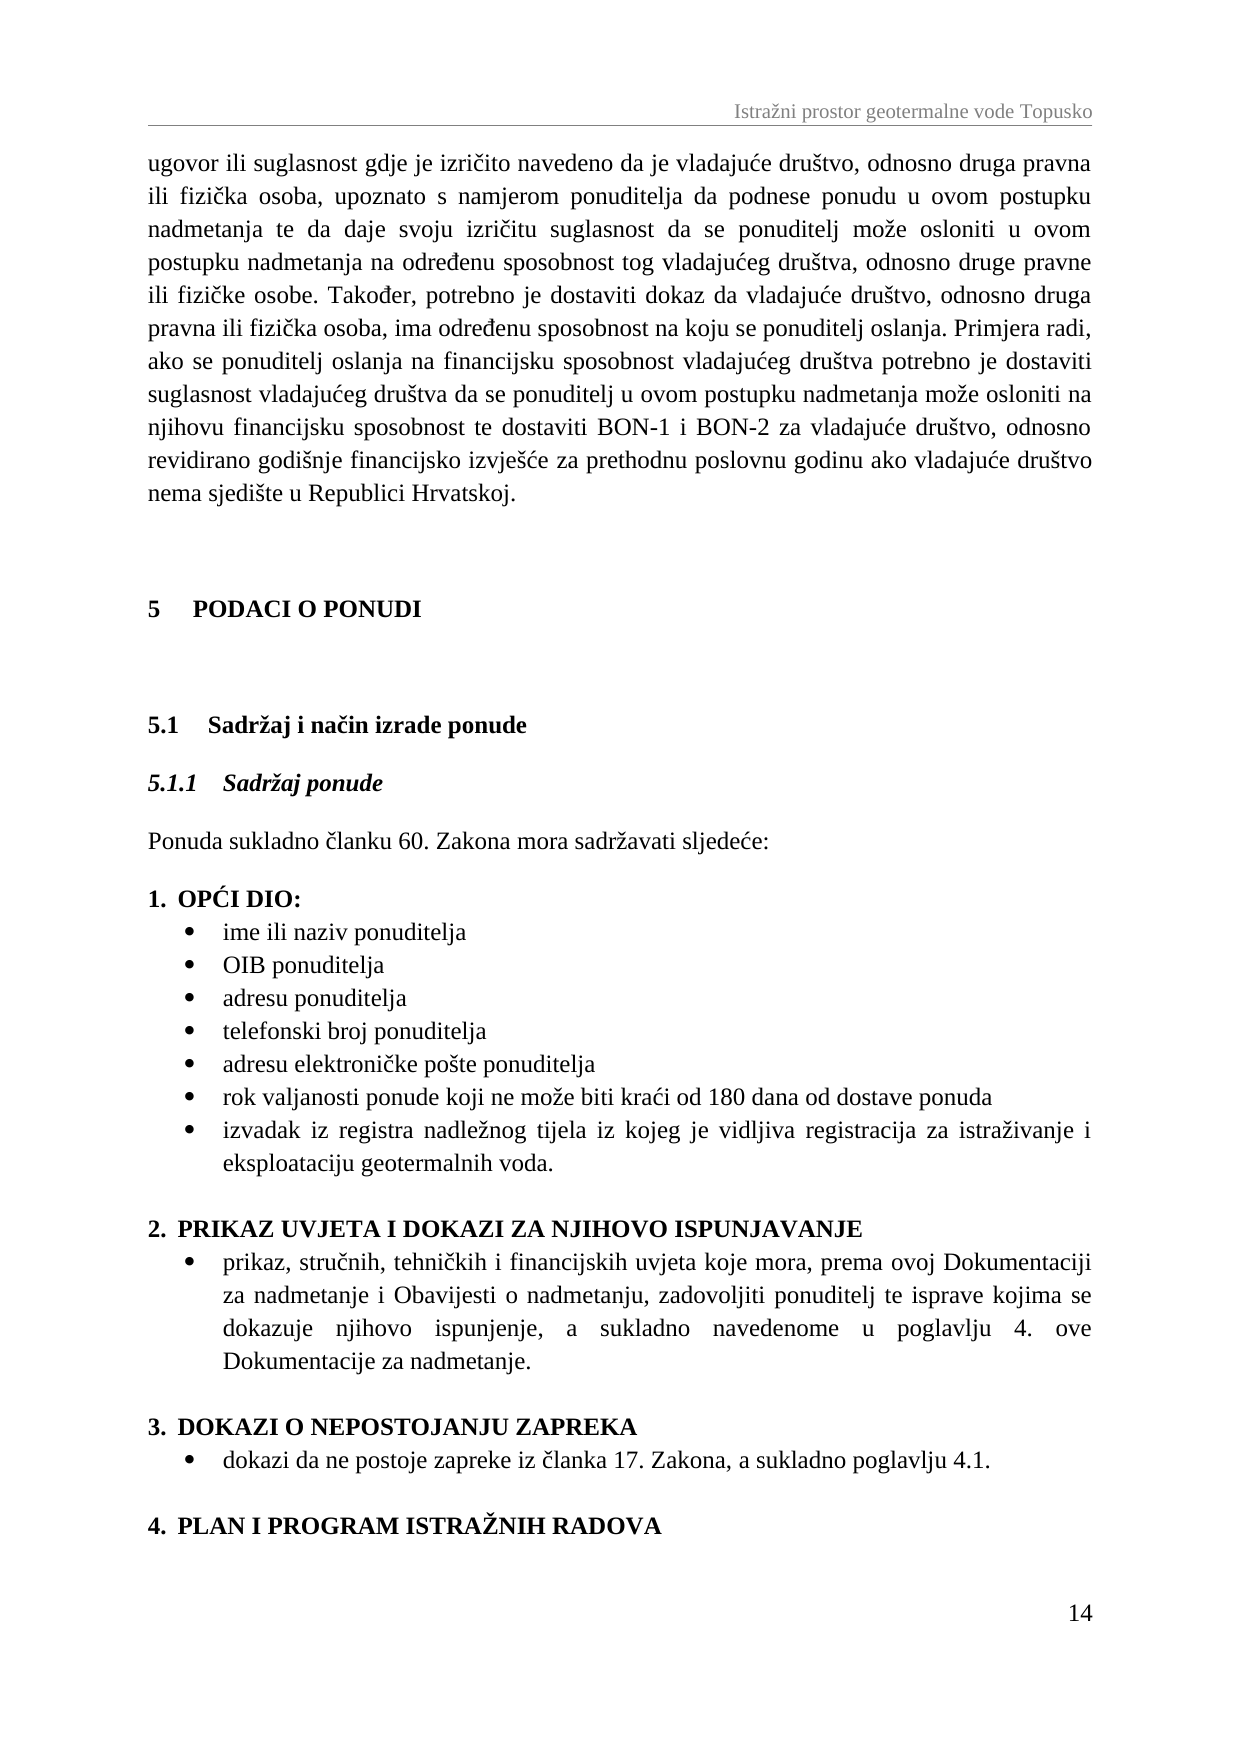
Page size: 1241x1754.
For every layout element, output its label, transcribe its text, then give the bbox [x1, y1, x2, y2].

subtitle PODACI O PONUDI [148, 594, 1092, 623]
subtitle Sadržaj i način izrade ponude [148, 710, 1092, 739]
list OIB ponuditelja [185, 950, 1092, 979]
list DOKAZI O NEPOSTOJANJU ZAPREKA [148, 1412, 1092, 1441]
text Ponuda sukladno članku 60. Zakona mora sadržavati sljedeće: [148, 826, 1092, 855]
list adresu elektroničke pošte ponuditelja [185, 1049, 1092, 1078]
list ime ili naziv ponuditelja [185, 917, 1092, 946]
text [148, 148, 1092, 507]
subtitle Sadržaj ponude [148, 768, 1092, 797]
list PRIKAZ UVJETA I DOKAZI ZA NJIHOVO ISPUNJAVANJE [148, 1214, 1092, 1243]
list prikaz, stručnih, tehničkih i financijskih uvjeta koje mora, prema ovoj Dokumentaciji za nadmetanje i Obavijesti o nadmetanju, zadovoljiti ponuditelj te isprave kojima se dokazuje njihovo ispunjenje, a sukladno navedenome u poglavlju 4. ove Dokumentacije za nadmetanje. [185, 1247, 1092, 1375]
list telefonski broj ponuditelja [185, 1016, 1092, 1045]
list izvadak iz registra nadležnog tijela iz kojeg je vidljiva registracija za istraživanje i eksploataciju geotermalnih voda. [185, 1115, 1092, 1177]
list adresu ponuditelja [185, 983, 1092, 1012]
list OPĆI DIO: [148, 884, 1092, 913]
list dokazi da ne postoje zapreke iz članka 17. Zakona, a sukladno poglavlju 4.1. [185, 1445, 1092, 1474]
list PLAN I PROGRAM ISTRAŽNIH RADOVA [148, 1511, 1092, 1540]
list rok valjanosti ponude koji ne može biti kraći od 180 dana od dostave ponuda [185, 1082, 1092, 1111]
